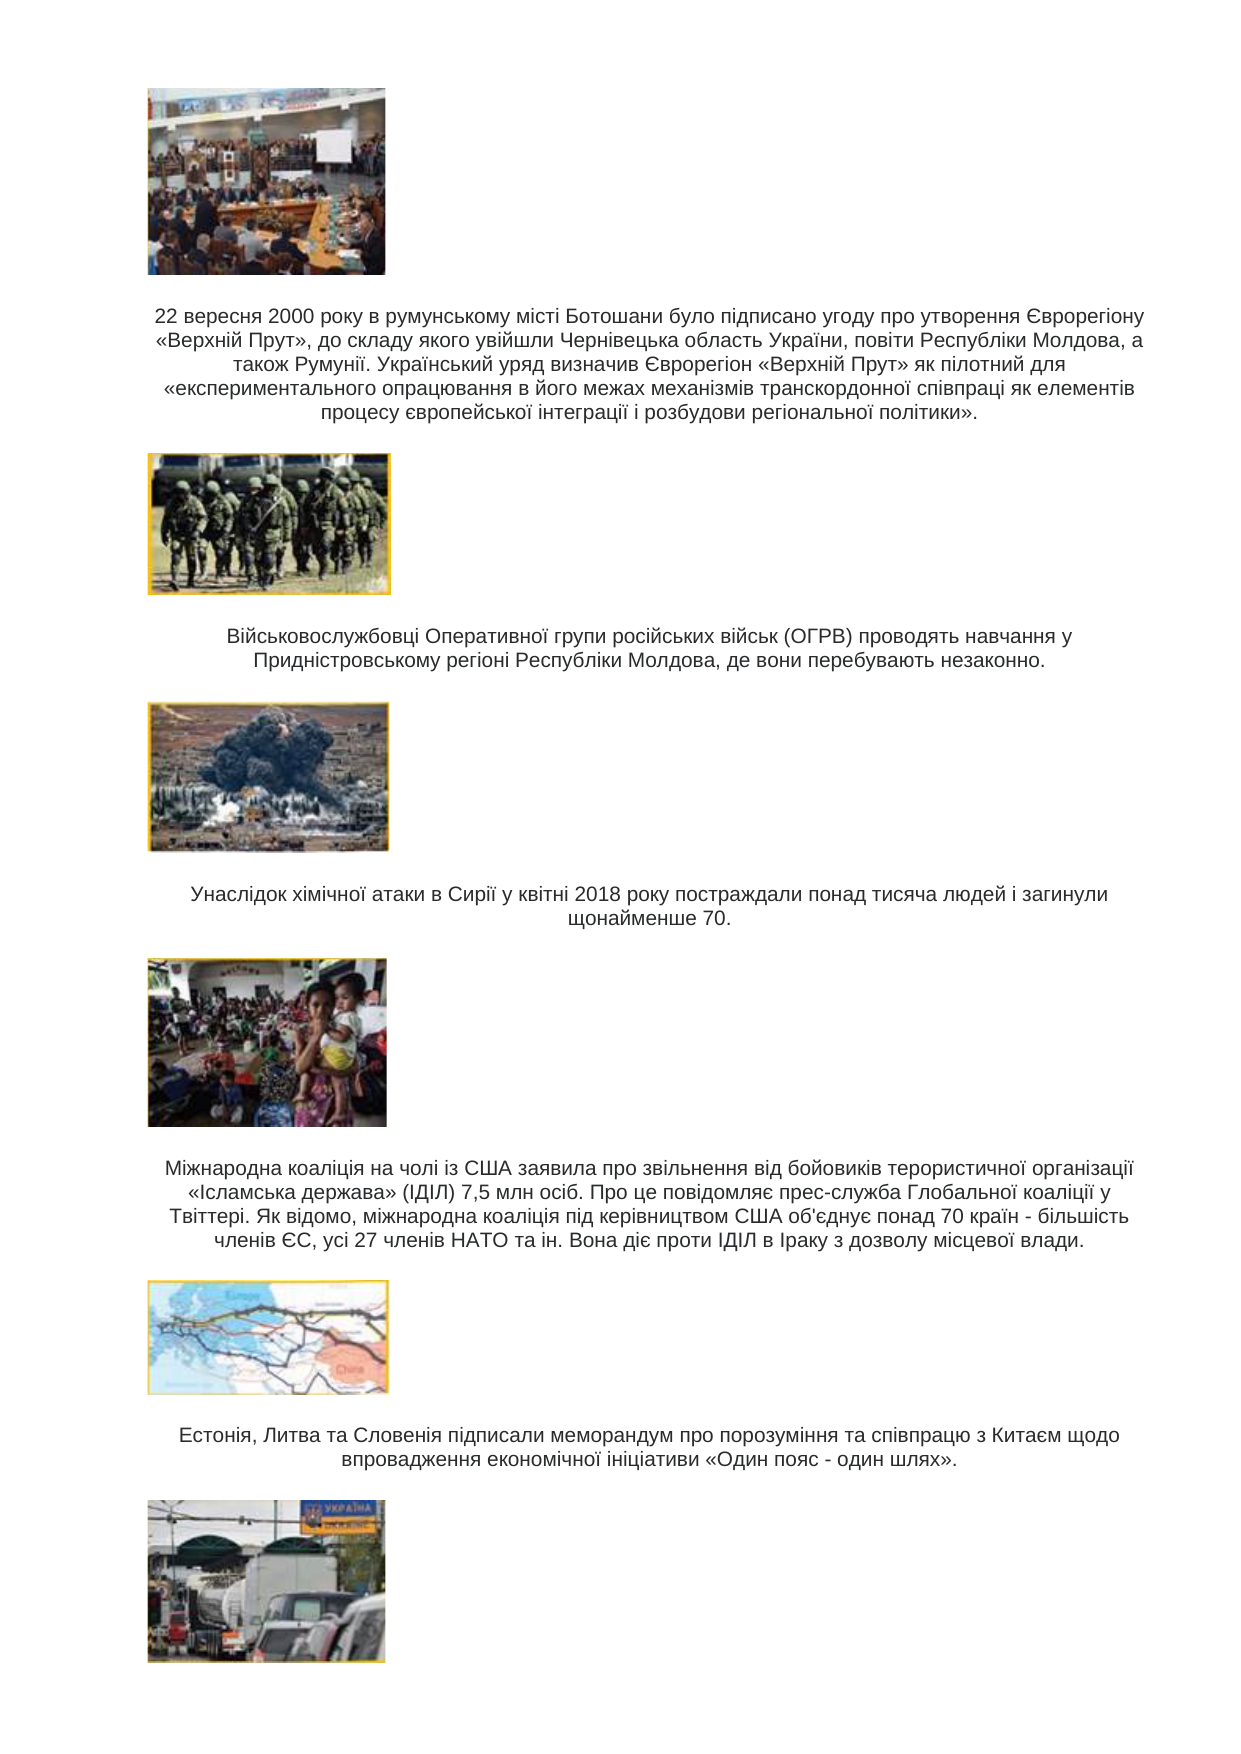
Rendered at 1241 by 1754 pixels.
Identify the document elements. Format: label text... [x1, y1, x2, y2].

picture [147, 453, 391, 595]
text Військовослужбовці Оперативної групи російських військ (ОГРВ) проводять навчання у Придністровському регіоні Республіки Молдова, де вони перебувають незаконно. [148, 624, 1152, 672]
picture [147, 958, 387, 1127]
picture [147, 701, 390, 853]
text Унаслідок хімічної атаки в Сирії у квітні 2018 року постраждали понад тисяча людей і загинули щонайменше 70. [148, 882, 1152, 930]
picture [147, 1280, 390, 1395]
text Міжнародна коаліція на чолі із США заявила про звільнення від бойовиків терористичної організації «Ісламська держава» (ІДІЛ) 7,5 млн осіб. Про це повідомляє прес-служба Глобальної коаліції у Твіттері. Як відомо, міжнародна коаліція під керівництвом США об'єднує понад 70 країн - більшість членів ЄС, усі 27 членів НАТО та ін. Вона діє проти ІДІЛ в Іраку з дозволу місцевої влади. [148, 1156, 1152, 1251]
text 22 вересня 2000 року в румунському місті Ботошани було підписано угоду про утворення Єврорегіону «Верхній Прут», до складу якого увійшли Чернівецька область України, повіти Республіки Молдова, а також Румунії. Український уряд визначив Єврорегіон «Верхній Прут» як пілотний для «експериментального опрацювання в його межах механізмів транскордонної співпраці як елементів процесу європейської інтеграції і розбудови регіональної політики». [148, 304, 1152, 424]
picture [147, 1500, 386, 1663]
text Естонія, Литва та Словенія підписали меморандум про порозуміння та співпрацю з Китаєм щодо впровадження економічної ініціативи «Один пояс - один шлях». [148, 1423, 1152, 1471]
picture [147, 88, 386, 275]
